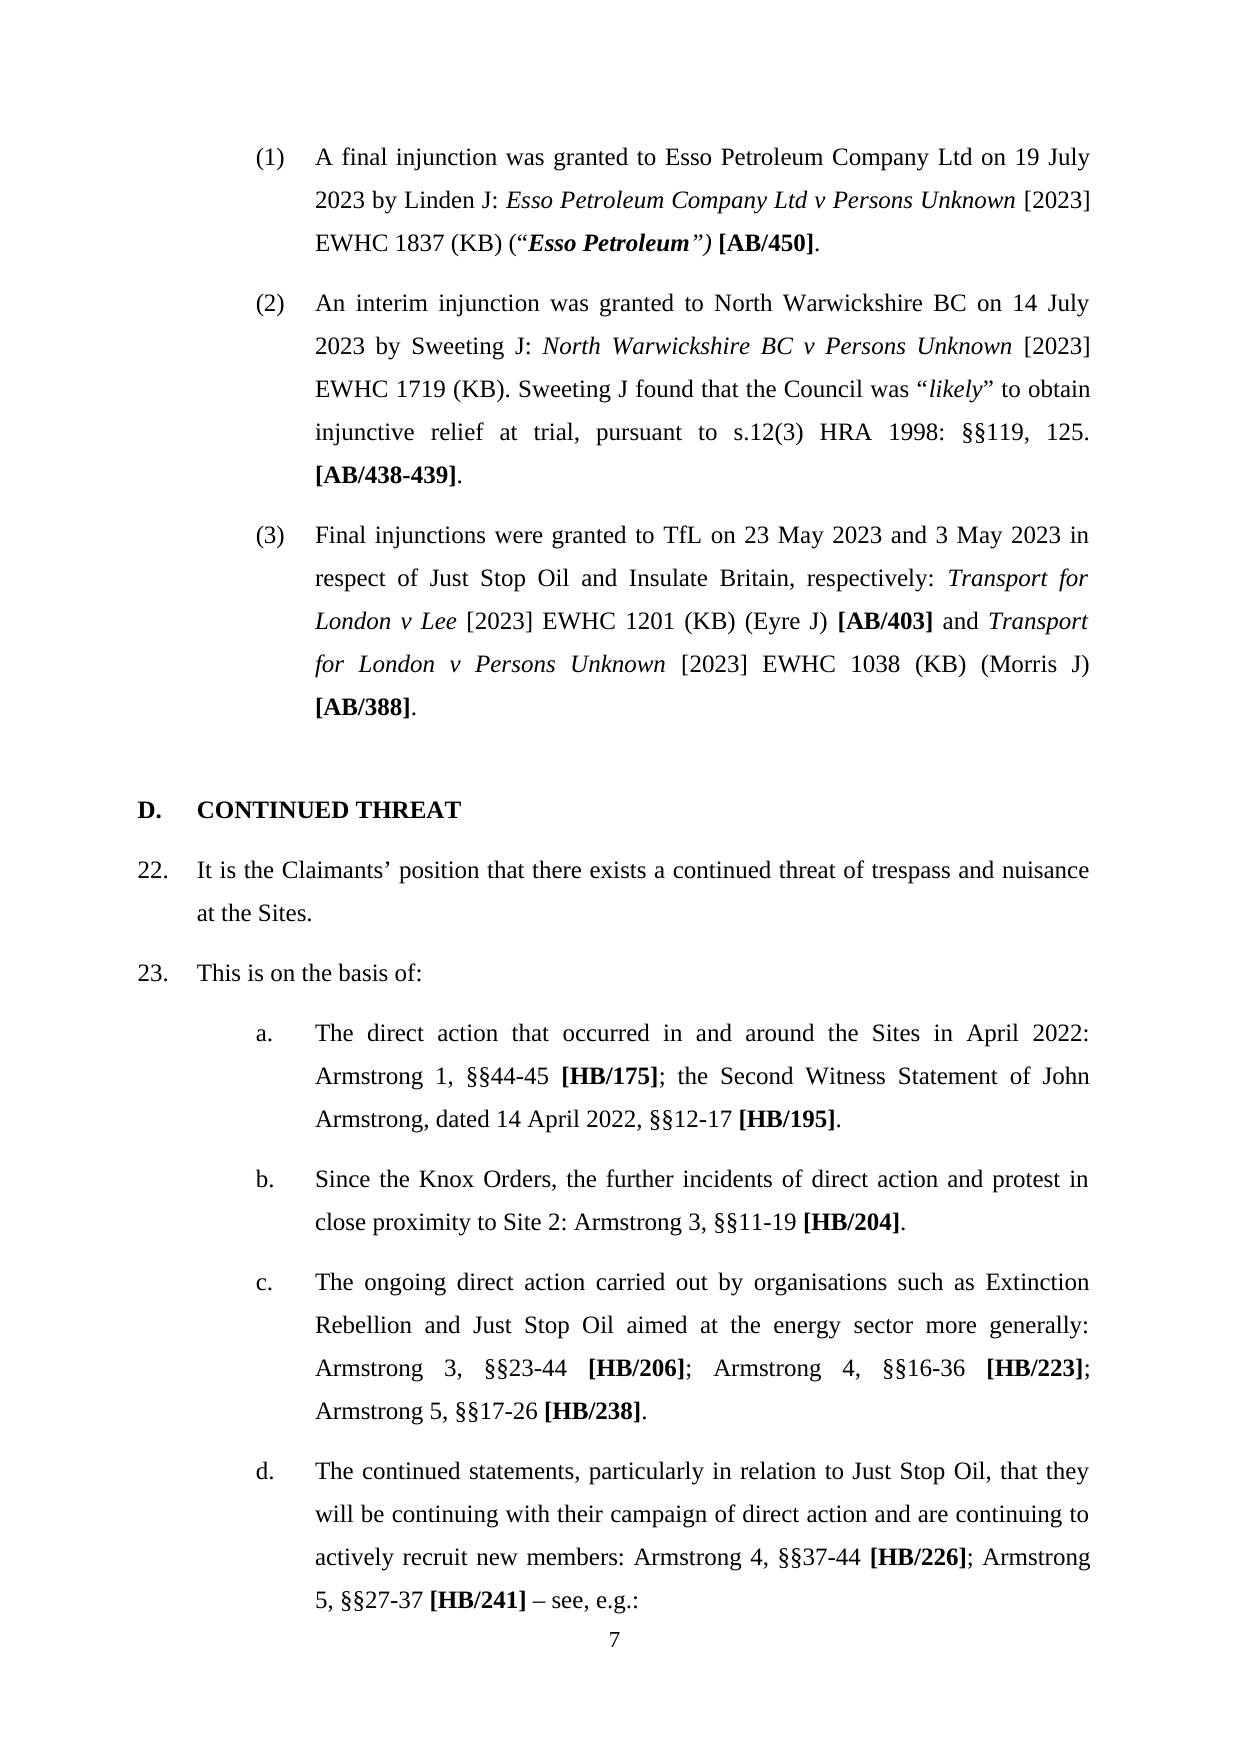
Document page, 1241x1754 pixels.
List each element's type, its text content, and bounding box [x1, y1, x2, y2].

list CONTINUED THREAT [137, 795, 1090, 824]
list This is on the basis of: [137, 958, 1090, 987]
list The ongoing direct action carried out by organisations such as Extinction Rebellion and Just Stop Oil aimed at the energy sector more generally: Armstrong 3, §§23-44 [HB/206]; Armstrong 4, §§16-36 [HB/223]; Armstrong 5, §§17-26 [HB/238]. [256, 1267, 1090, 1425]
list The continued statements, particularly in relation to Just Stop Oil, that they will be continuing with their campaign of direct action and are continuing to actively recruit new members: Armstrong 4, §§37-44 [HB/226]; Armstrong 5, §§27-37 [HB/241] – see, e.g.: [256, 1456, 1090, 1614]
list The direct action that occurred in and around the Sites in April 2022: Armstrong 1, §§44-45 [HB/175]; the Second Witness Statement of John Armstrong, dated 14 April 2022, §§12-17 [HB/195]. [256, 1018, 1090, 1133]
list Final injunctions were granted to TfL on 23 May 2023 and 3 May 2023 in respect of Just Stop Oil and Insulate Britain, respectively: Transport for London v Lee [2023] EWHC 1201 (KB) (Eyre J) [AB/403] and Transport for London v Persons Unknown [2023] EWHC 1038 (KB) (Morris J) [AB/388]. [256, 520, 1090, 721]
list Since the Knox Orders, the further incidents of direct action and protest in close proximity to Site 2: Armstrong 3, §§11-19 [HB/204]. [256, 1164, 1090, 1236]
list An interim injunction was granted to North Warwickshire BC on 14 July 2023 by Sweeting J: North Warwickshire BC v Persons Unknown [2023] EWHC 1719 (KB). Sweeting J found that the Council was “likely” to obtain injunctive relief at trial, pursuant to s.12(3) HRA 1998: §§119, 125. [AB/438-439]. [256, 288, 1090, 489]
list It is the Claimants’ position that there exists a continued threat of trespass and nuisance at the Sites. [137, 855, 1090, 927]
list A final injunction was granted to Esso Petroleum Company Ltd on 19 July 2023 by Linden J: Esso Petroleum Company Ltd v Persons Unknown [2023] EWHC 1837 (KB) (“Esso Petroleum”) [AB/450]. [256, 142, 1090, 257]
